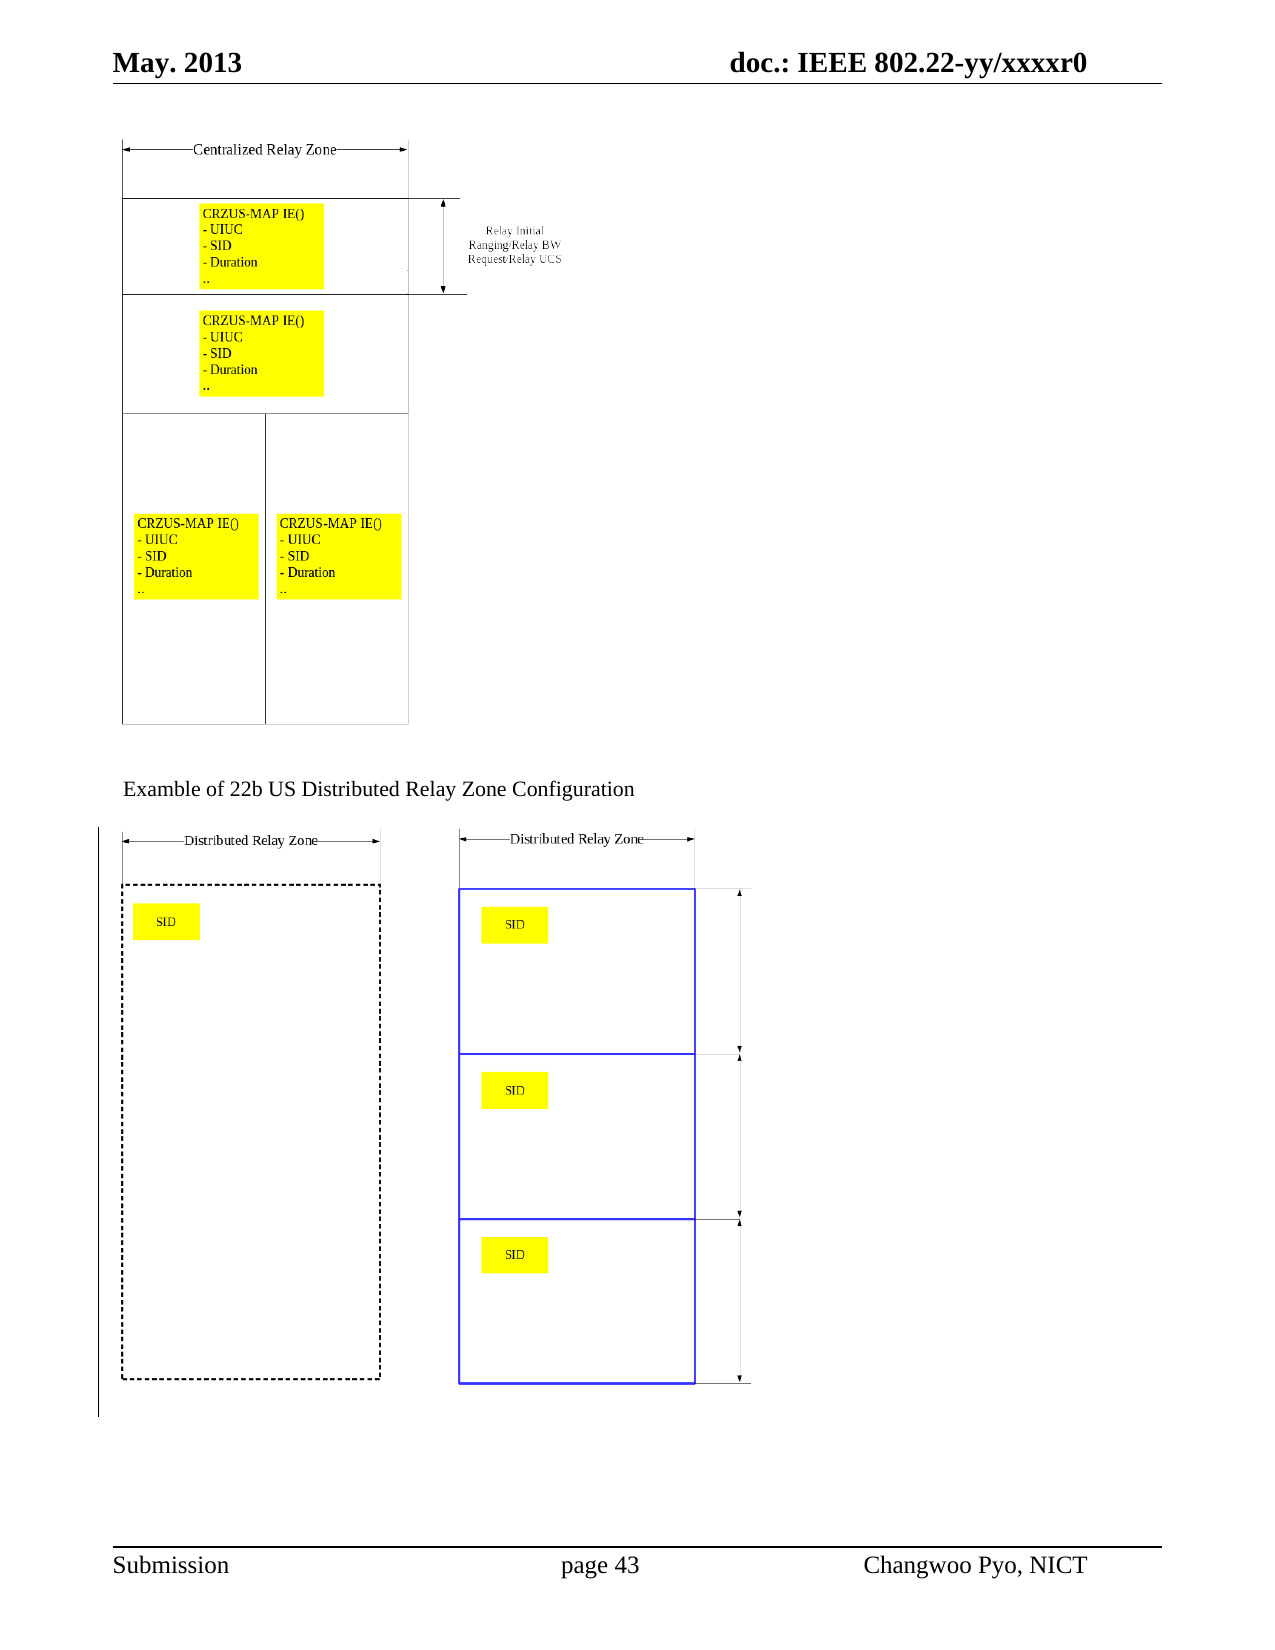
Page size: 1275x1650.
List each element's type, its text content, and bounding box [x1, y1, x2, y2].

text Examble of 22b US Distributed Relay Zone Configuration [123, 776, 1162, 802]
